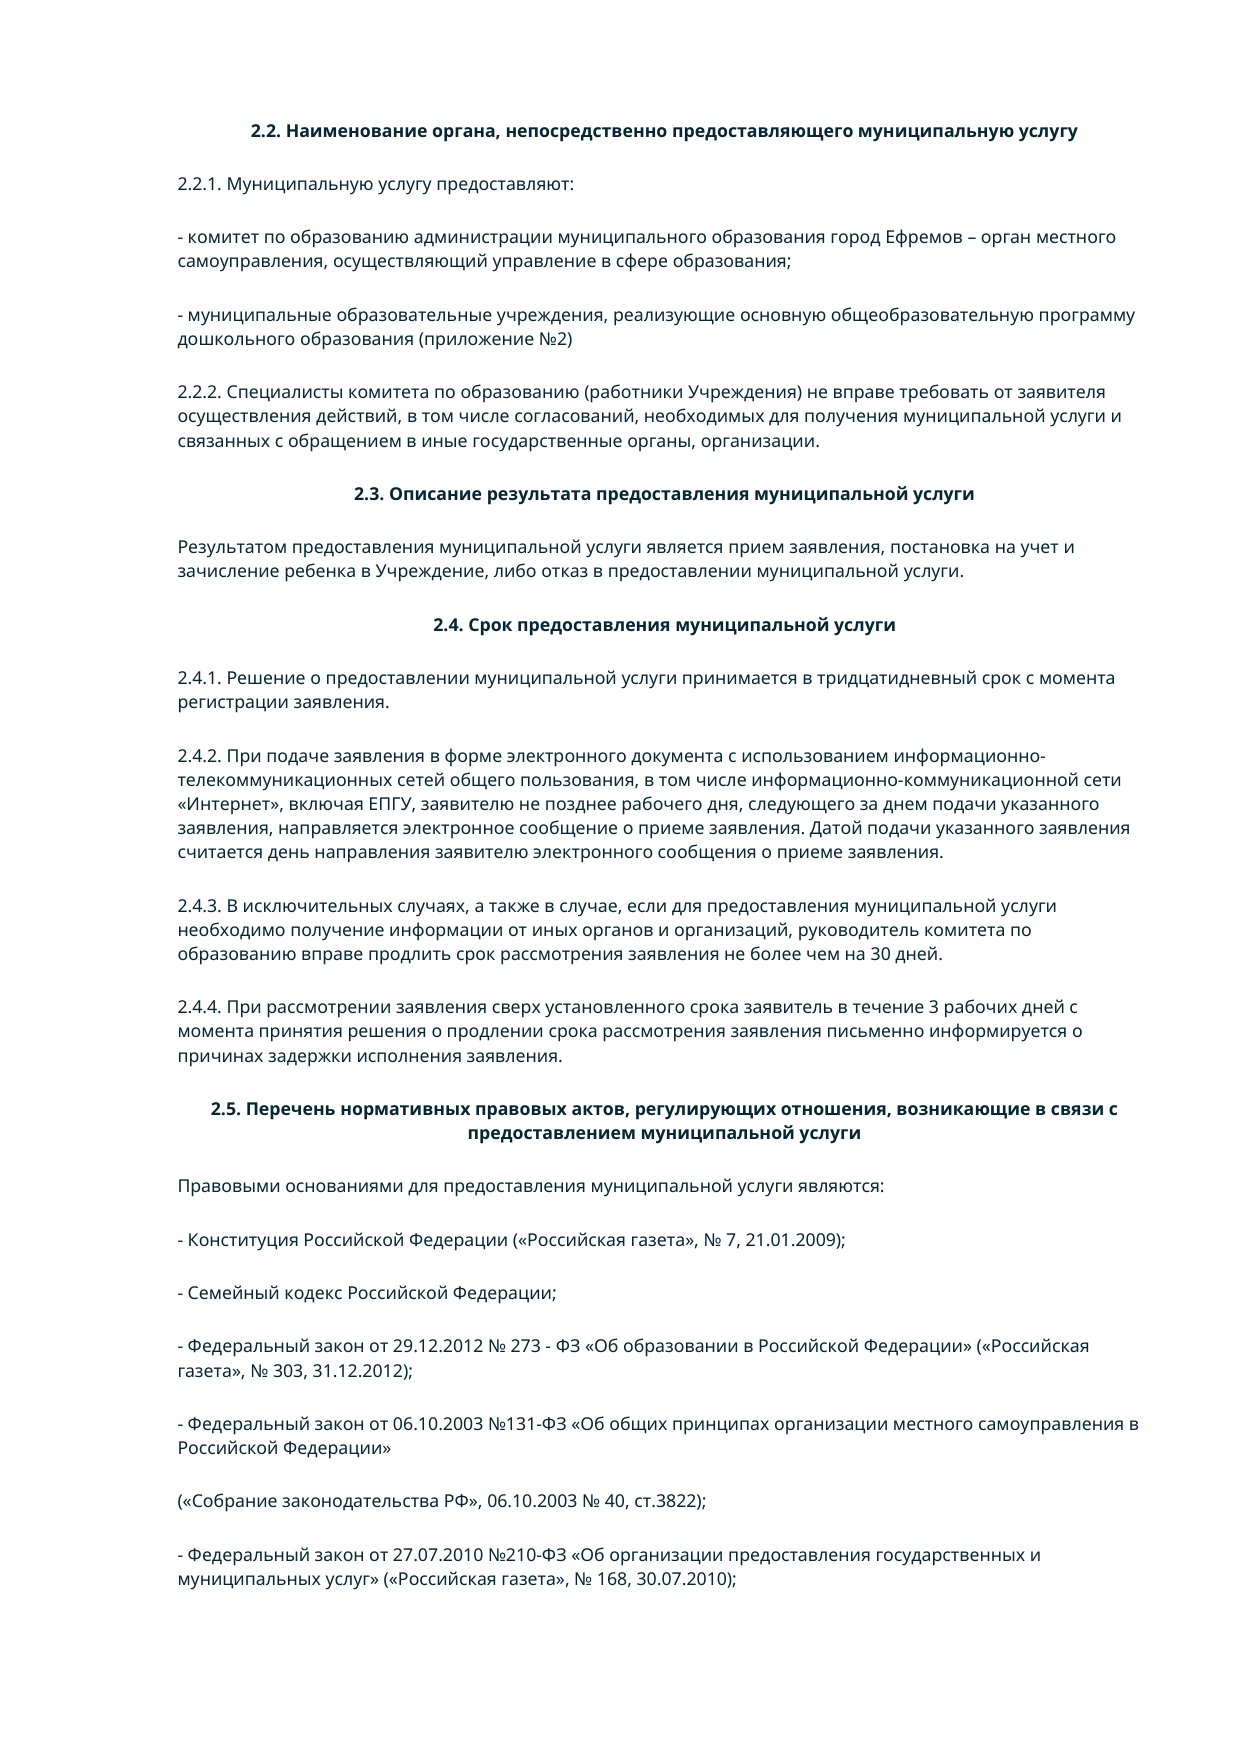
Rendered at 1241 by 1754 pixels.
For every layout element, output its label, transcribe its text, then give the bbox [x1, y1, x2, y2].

text - Федеральный закон от 06.10.2003 №131-ФЗ «Об общих принципах организации местного самоуправления в Российской Федерации» [177, 1411, 1152, 1460]
text 2.2. Наименование органа, непосредственно предоставляющего муниципальную услугу [177, 118, 1152, 142]
text - Семейный кодекс Российской Федерации; [177, 1281, 1152, 1305]
text - комитет по образованию администрации муниципального образования город Ефремов – орган местного самоуправления, осуществляющий управление в сфере образования; [177, 225, 1152, 273]
text («Собрание законодательства РФ», 06.10.2003 № 40, ст.3822); [177, 1489, 1152, 1513]
text 2.4. Срок предоставления муниципальной услуги [177, 612, 1152, 636]
text - Конституция Российской Федерации («Российская газета», № 7, 21.01.2009); [177, 1227, 1152, 1251]
text 2.4.2. При подаче заявления в форме электронного документа с использованием информационно-телекоммуникационных сетей общего пользования, в том числе информационно-коммуникационной сети «Интернет», включая ЕПГУ, заявителю не позднее рабочего дня, следующего за днем подачи указанного заявления, направляется электронное сообщение о приеме заявления. Датой подачи указанного заявления считается день направления заявителю электронного сообщения о приеме заявления. [177, 743, 1152, 864]
text - Федеральный закон от 27.07.2010 №210-ФЗ «Об организации предоставления государственных и муниципальных услуг» («Российская газета», № 168, 30.07.2010); [177, 1542, 1152, 1591]
text 2.5. Перечень нормативных правовых актов, регулирующих отношения, возникающие в связи с предоставлением муниципальной услуги [177, 1096, 1152, 1145]
text 2.4.1. Решение о предоставлении муниципальной услуги принимается в тридцатидневный срок с момента регистрации заявления. [177, 666, 1152, 714]
text 2.4.4. При рассмотрении заявления сверх установленного срока заявитель в течение 3 рабочих дней с момента принятия решения о продлении срока рассмотрения заявления письменно информируется о причинах задержки исполнения заявления. [177, 995, 1152, 1067]
text - Федеральный закон от 29.12.2012 № 273 - ФЗ «Об образовании в Российской Федерации» («Российская газета», № 303, 31.12.2012); [177, 1334, 1152, 1382]
text 2.4.3. В исключительных случаях, а также в случае, если для предоставления муниципальной услуги необходимо получение информации от иных органов и организаций, руководитель комитета по образованию вправе продлить срок рассмотрения заявления не более чем на 30 дней. [177, 893, 1152, 966]
text 2.3. Описание результата предоставления муниципальной услуги [177, 481, 1152, 506]
text Результатом предоставления муниципальной услуги является прием заявления, постановка на учет и зачисление ребенка в Учреждение, либо отказ в предоставлении муниципальной услуги. [177, 535, 1152, 583]
text - муниципальные образовательные учреждения, реализующие основную общеобразовательную программу дошкольного образования (приложение №2) [177, 302, 1152, 351]
text 2.2.2. Специалисты комитета по образованию (работники Учреждения) не вправе требовать от заявителя осуществления действий, в том числе согласований, необходимых для получения муниципальной услуги и связанных с обращением в иные государственные органы, организации. [177, 380, 1152, 452]
text 2.2.1. Муниципальную услугу предоставляют: [177, 171, 1152, 196]
text Правовыми основаниями для предоставления муниципальной услуги являются: [177, 1174, 1152, 1198]
